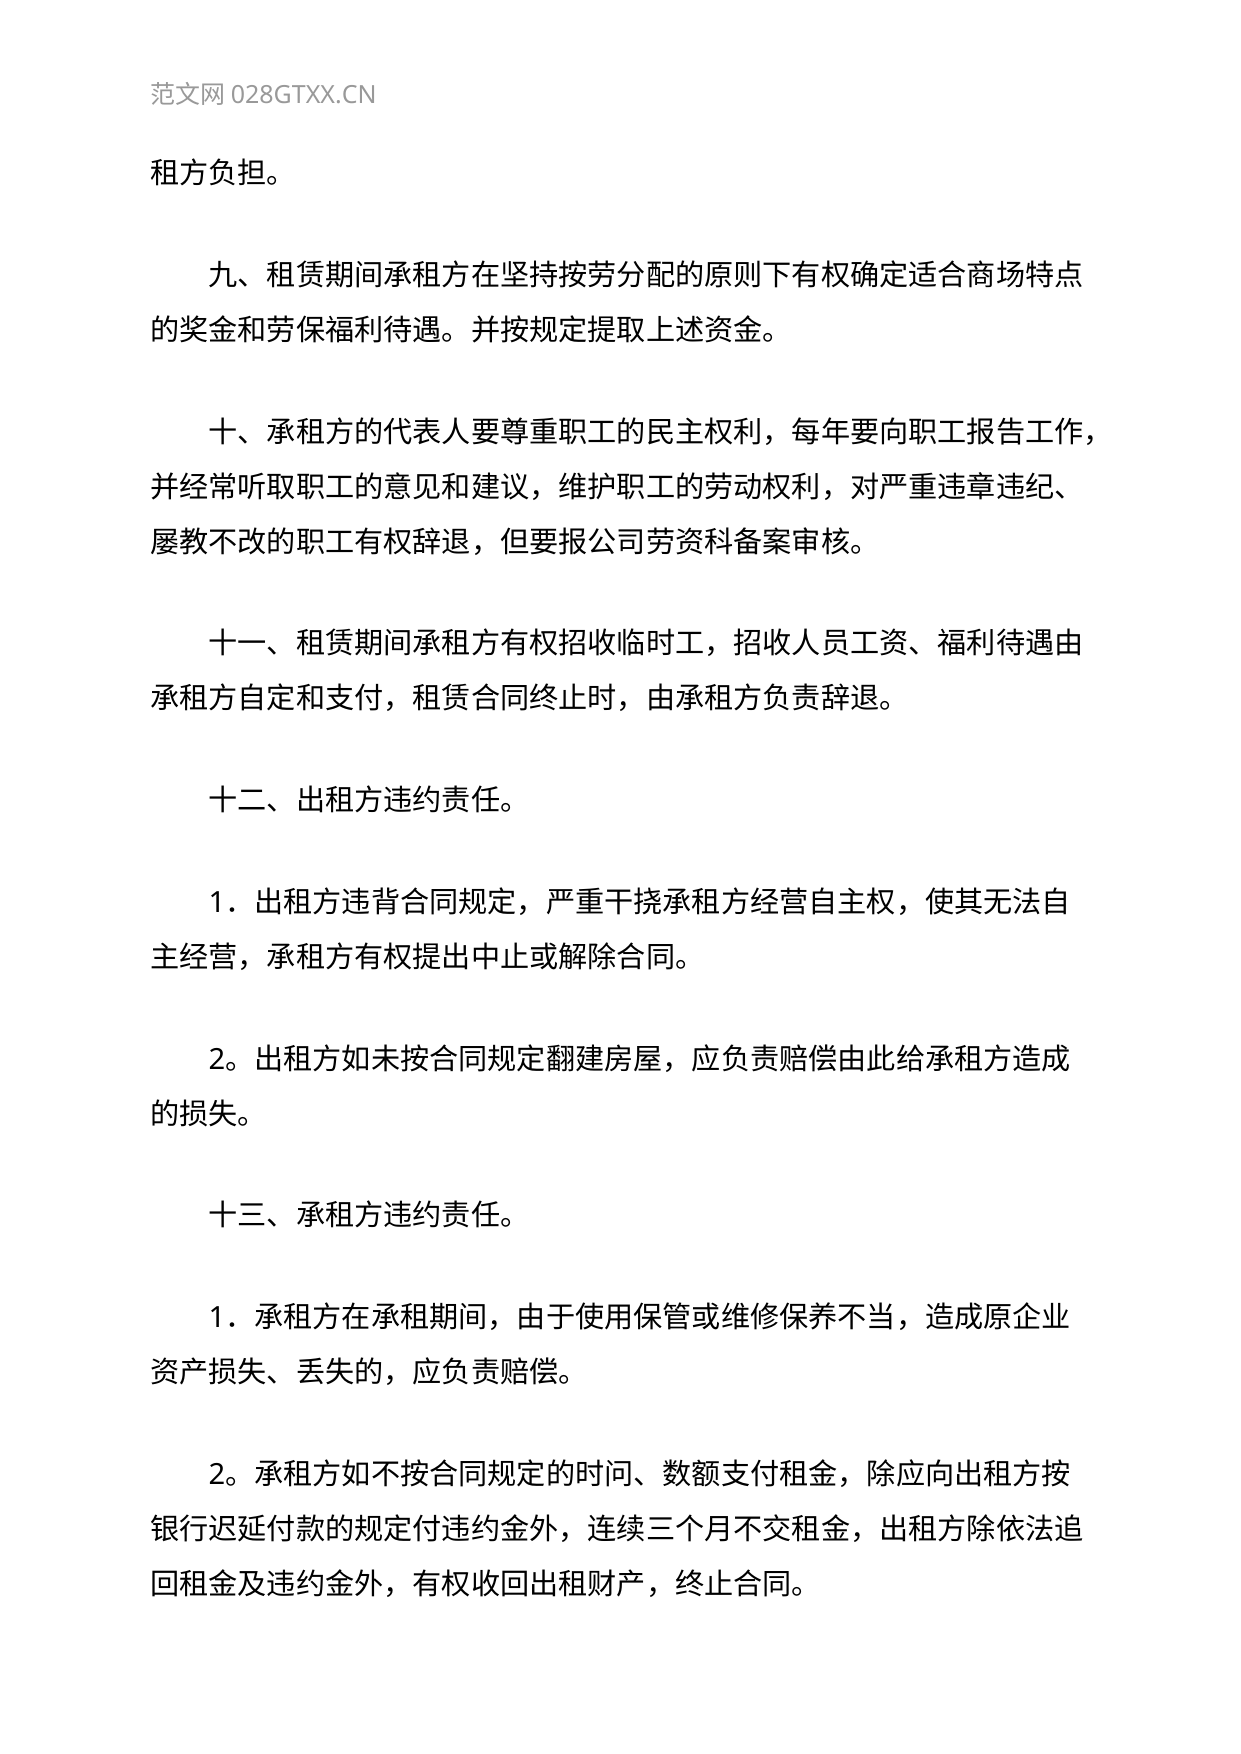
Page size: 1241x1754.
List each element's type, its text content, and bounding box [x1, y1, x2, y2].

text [150, 150, 1090, 192]
text 1．承租方在承租期间，由于使用保管或维修保养不当，造成原企业资产损失、丢失的，应负责赔偿。 [150, 1294, 1090, 1391]
text 2。承租方如不按合同规定的时问、数额支付租金，除应向出租方按银行迟延付款的规定付违约金外，连续三个月不交租金，出租方除依法追回租金及违约金外，有权收回出租财产，终止合同。 [150, 1451, 1090, 1603]
text 十三、承租方违约责任。 [150, 1192, 1090, 1234]
text 九、租赁期间承租方在坚持按劳分配的原则下有权确定适合商场特点的奖金和劳保福利待遇。并按规定提取上述资金。 [150, 252, 1090, 349]
text 2。出租方如未按合同规定翻建房屋，应负责赔偿由此给承租方造成的损失。 [150, 1035, 1090, 1132]
text 1．出租方违背合同规定，严重干挠承租方经营自主权，使其无法自主经营，承租方有权提出中止或解除合同。 [150, 878, 1090, 976]
text 十二、出租方违约责任。 [150, 777, 1090, 819]
text 十、承租方的代表人要尊重职工的民主权利，每年要向职工报告工作，并经常听取职工的意见和建议，维护职工的劳动权利，对严重违章违纪、屡教不改的职工有权辞退，但要报公司劳资科备案审核。 [150, 408, 1090, 561]
text 十一、租赁期间承租方有权招收临时工，招收人员工资、福利待遇由承租方自定和支付，租赁合同终止时，由承租方负责辞退。 [150, 620, 1090, 717]
